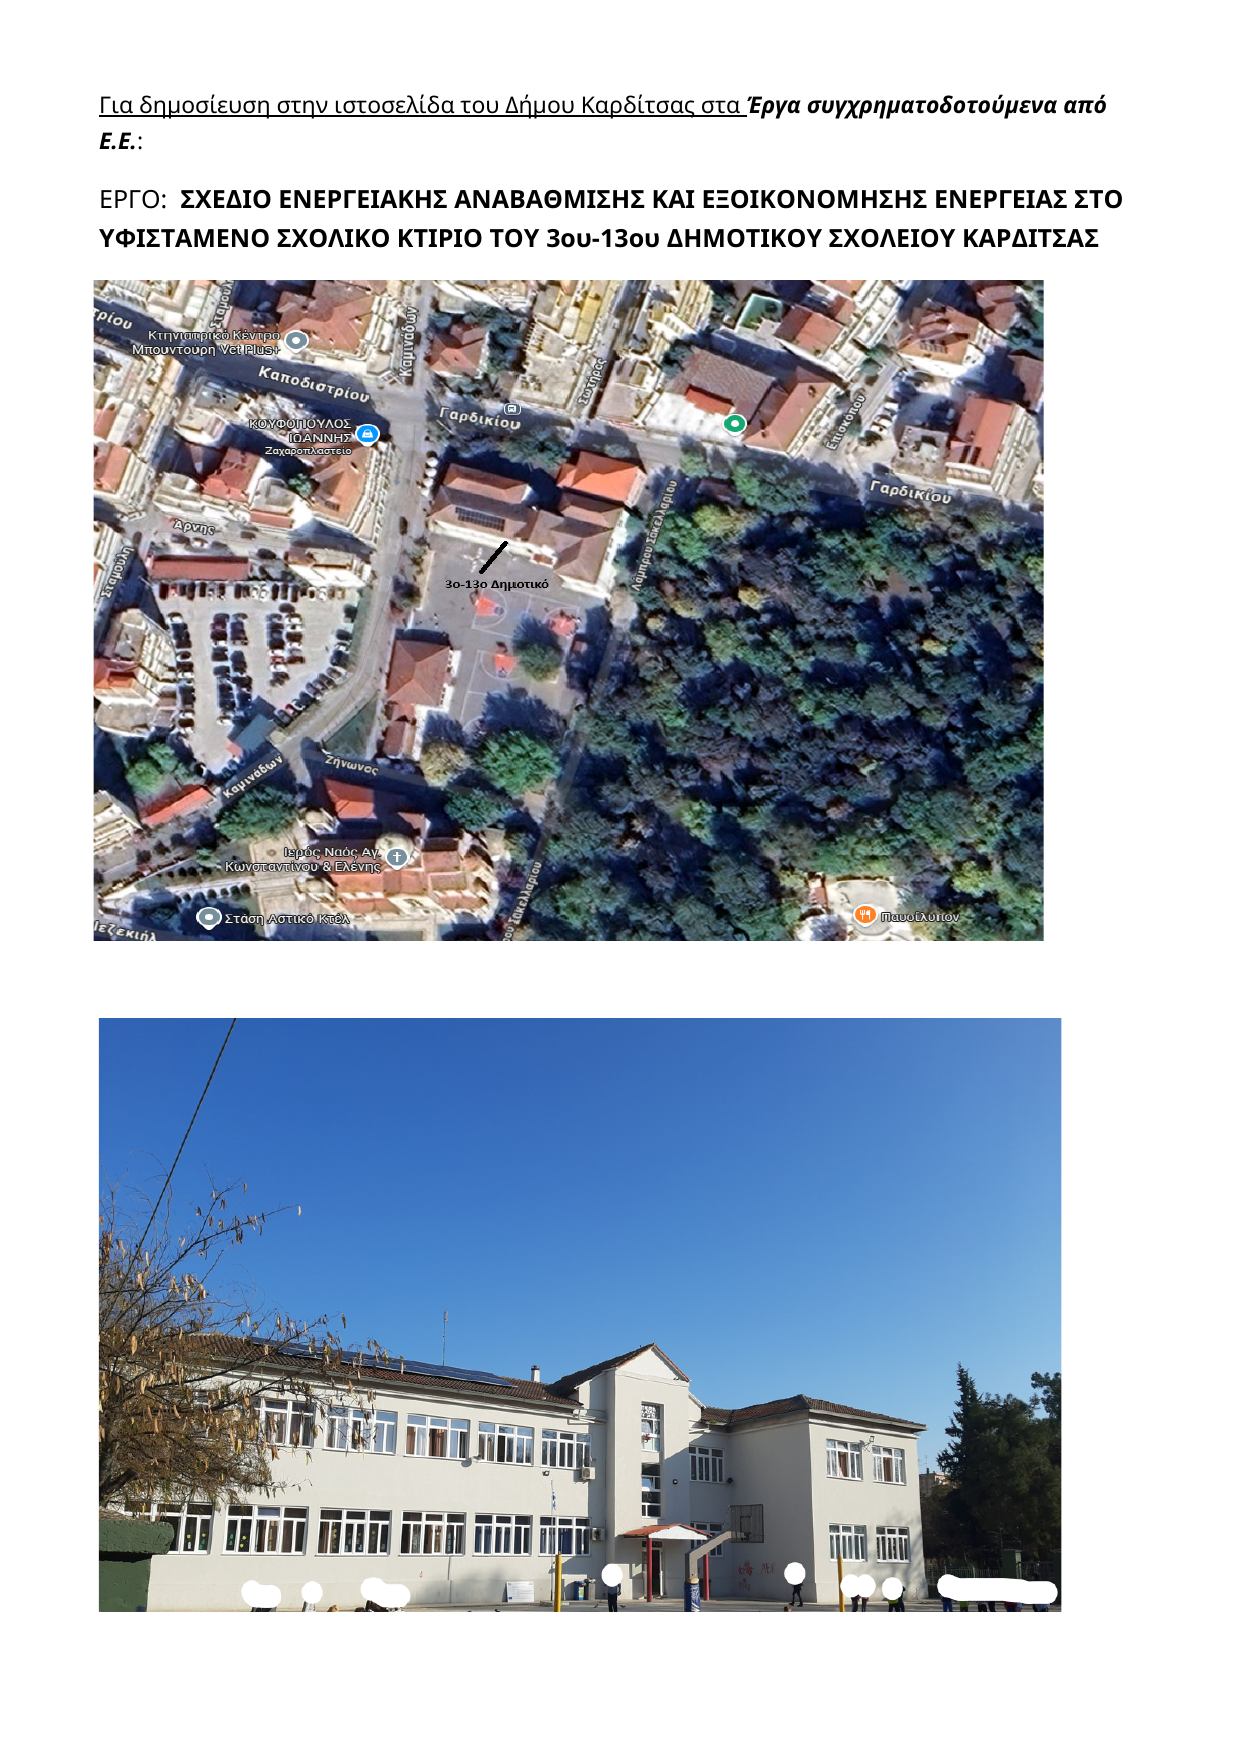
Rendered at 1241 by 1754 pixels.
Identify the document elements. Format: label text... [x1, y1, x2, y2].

picture [98, 1018, 1062, 1612]
text ΕΡΓΟ: ΣΧΕΔΙΟ ΕΝΕΡΓΕΙΑΚΗΣ ΑΝΑΒΑΘΜΙΣΗΣ ΚΑΙ ΕΞΟΙΚΟΝΟΜΗΣΗΣ ΕΝΕΡΓΕΙΑΣ ΣΤΟ ΥΦΙΣΤΑΜΕΝΟ ΣΧΟΛΙΚΟ ΚΤΙΡΙΟ ΤΟΥ 3ου-13ου ΔΗΜΟΤΙΚΟΥ ΣΧΟΛΕΙΟΥ ΚΑΡΔΙΤΣΑΣ [99, 181, 1147, 254]
text Για δημοσίευση στην ιστοσελίδα του Δήμου Καρδίτσας στα Έργα συγχρηματοδοτούμενα από Ε.Ε.: [99, 89, 1147, 156]
picture [93, 280, 1044, 941]
